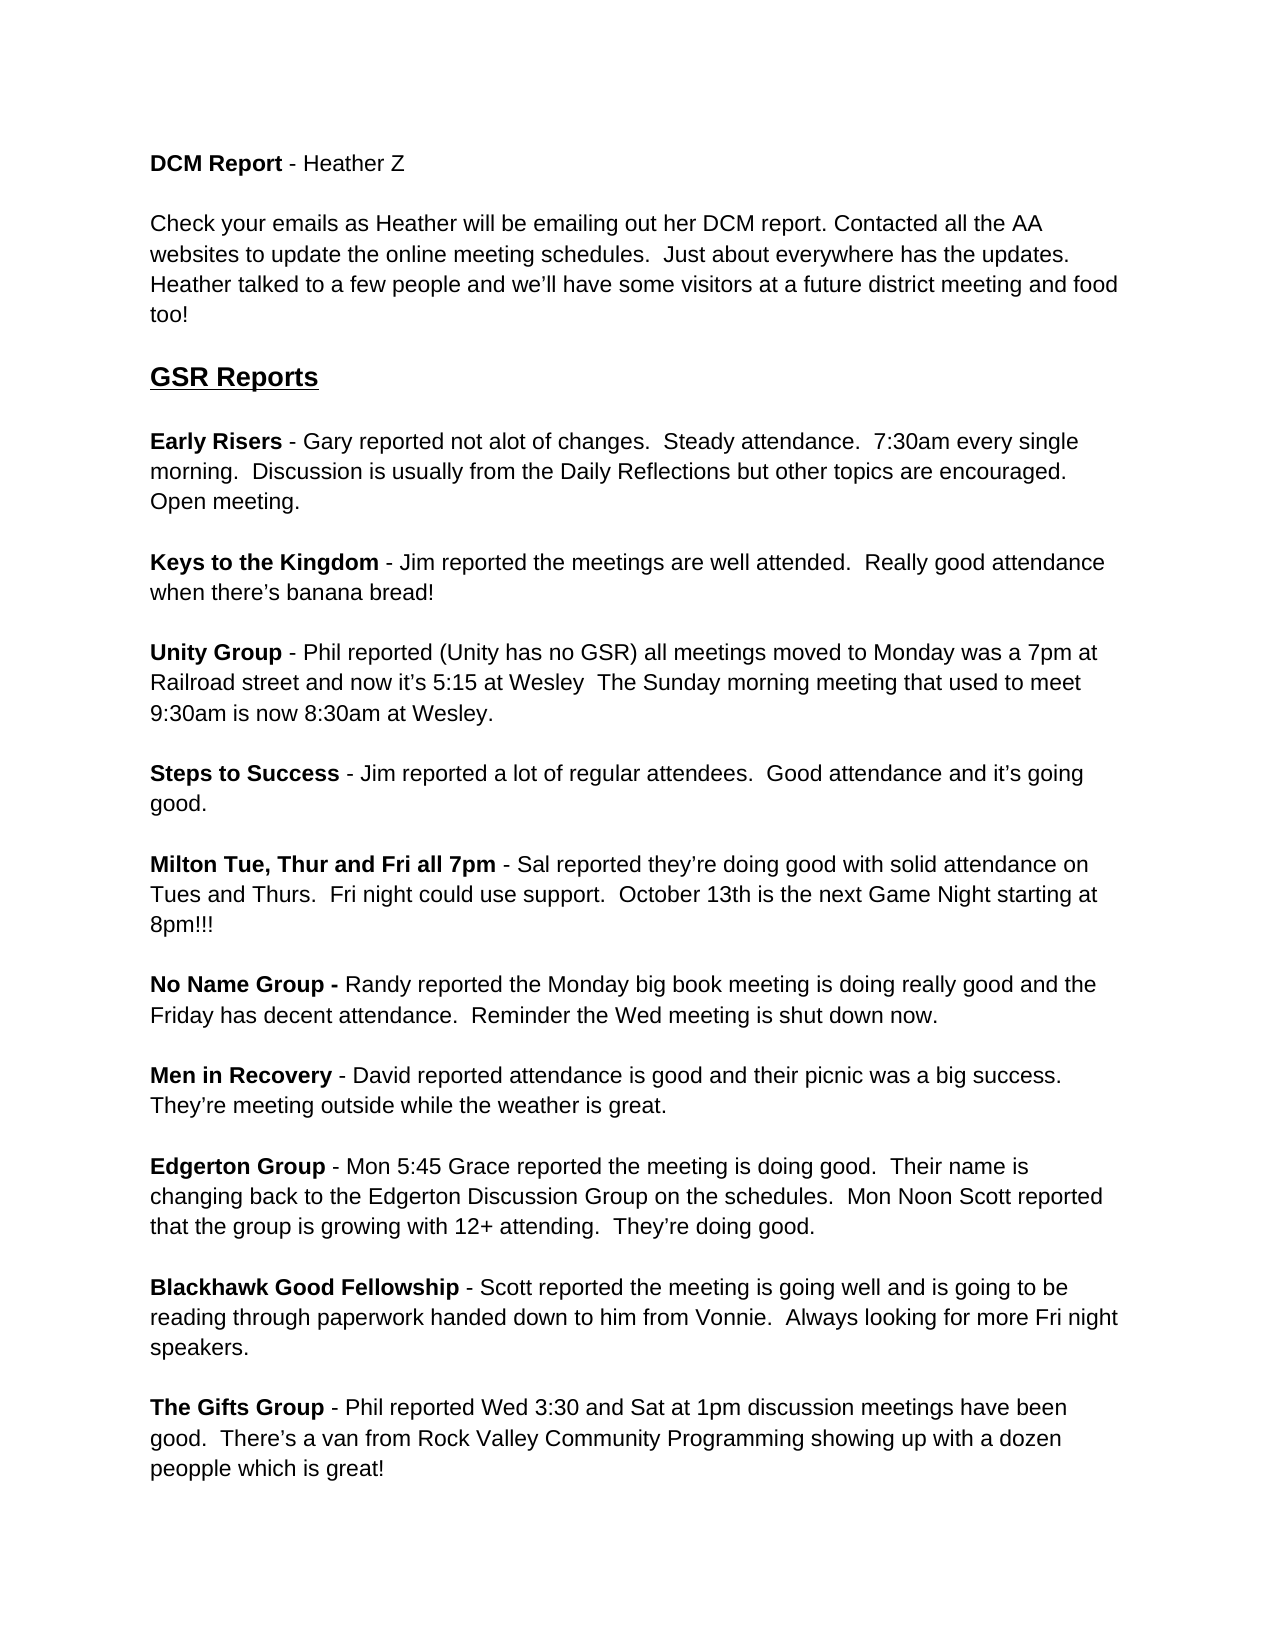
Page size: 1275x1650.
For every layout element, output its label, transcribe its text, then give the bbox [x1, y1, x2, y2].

text Keys to the Kingdom - Jim reported the meetings are well attended. Really good attendance when there’s banana bread! [150, 548, 1125, 605]
text Edgerton Group - Mon 5:45 Grace reported the meeting is doing good. Their name is changing back to the Edgerton Discussion Group on the schedules. Mon Noon Scott reported that the group is growing with 12+ attending. They’re doing good. [150, 1153, 1125, 1239]
text Unity Group - Phil reported (Unity has no GSR) all meetings moved to Monday was a 7pm at Railroad street and now it’s 5:15 at Wesley The Sunday morning meeting that used to meet 9:30am is now 8:30am at Wesley. [150, 639, 1125, 726]
text Milton Tue, Thur and Fri all 7pm - Sal reported they’re doing good with solid attendance on Tues and Thurs. Fri night could use support. October 13th is the next Game Night starting at 8pm!!! [150, 851, 1125, 937]
text Check your emails as Heather will be emailing out her DCM report. Contacted all the AA websites to update the online meeting schedules. Just about everywhere has the updates. Heather talked to a few people and we’ll have some visitors at a future district meeting and food too! [150, 210, 1125, 327]
text Early Risers - Gary reported not alot of changes. Steady attendance. 7:30am every single morning. Discussion is usually from the Daily Reflections but other topics are encouraged. Open meeting. [150, 428, 1125, 514]
text DCM Report - Heather Z [150, 150, 1125, 176]
text Blackhawk Good Fellowship - Scott reported the meeting is going well and is going to be reading through paperwork handed down to him from Vonnie. Always looking for more Fri night speakers. [150, 1273, 1125, 1360]
text No Name Group - Randy reported the Monday big book meeting is doing really good and the Friday has decent attendance. Reminder the Wed meeting is shut down now. [150, 971, 1125, 1028]
text GSR Reports [150, 361, 1125, 393]
text Steps to Success - Jim reported a lot of regular attendees. Good attendance and it’s going good. [150, 760, 1125, 816]
text The Gifts Group - Phil reported Wed 3:30 and Sat at 1pm discussion meetings have been good. There’s a van from Rock Valley Community Programming showing up with a dozen peopple which is great! [150, 1394, 1125, 1481]
text Men in Recovery - David reported attendance is good and their picnic was a big success. They’re meeting outside while the weather is great. [150, 1062, 1125, 1118]
